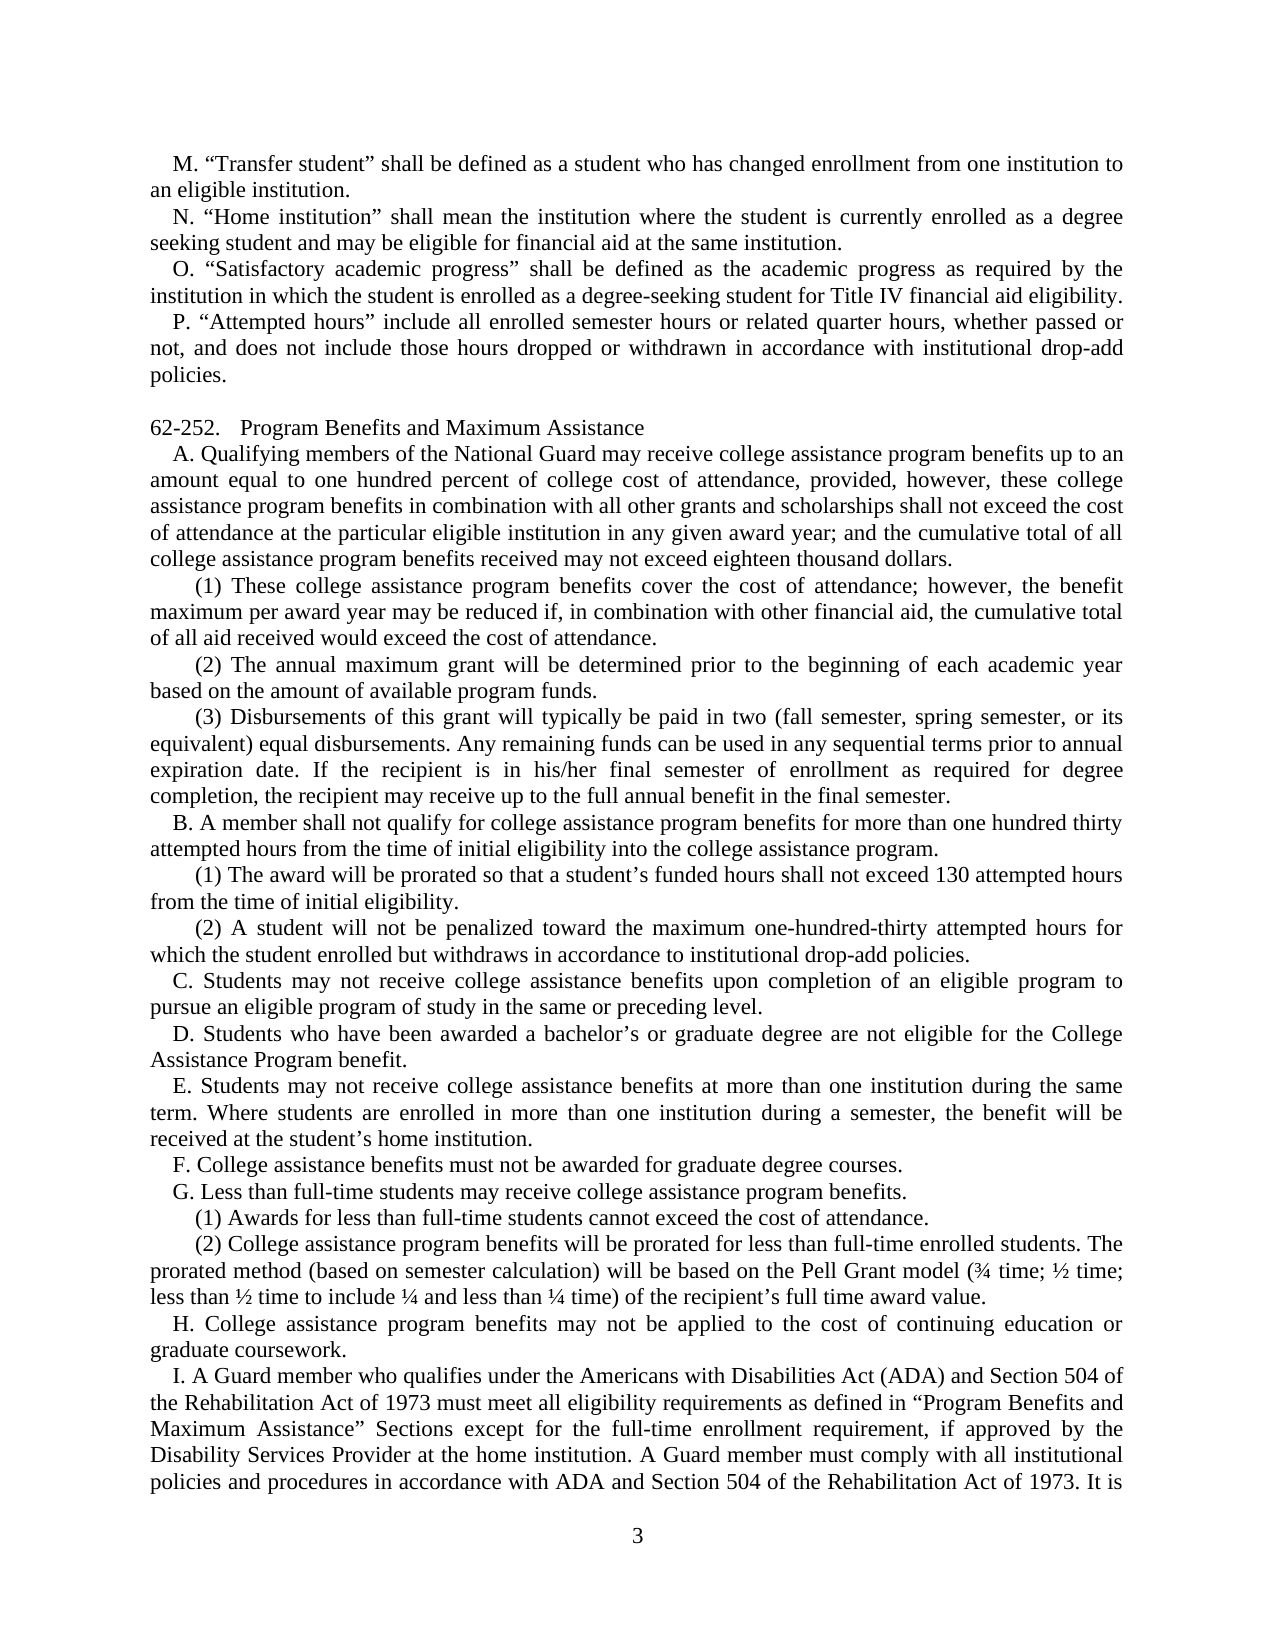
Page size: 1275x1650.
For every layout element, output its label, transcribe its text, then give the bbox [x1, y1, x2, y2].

text B. A member shall not qualify for college assistance program benefits for more than one hundred thirty attempted hours from the time of initial eligibility into the college assistance program. [150, 809, 1125, 862]
text (3) Disbursements of this grant will typically be paid in two (fall semester, spring semester, or its equivalent) equal disbursements. Any remaining funds can be used in any sequential terms prior to annual expiration date. If the recipient is in his/her final semester of enrollment as required for degree completion, the recipient may receive up to the full annual benefit in the final semester. [150, 703, 1125, 809]
text F. College assistance benefits must not be awarded for graduate degree courses. [150, 1151, 1125, 1178]
text (2) College assistance program benefits will be prorated for less than full-time enrolled students. The prorated method (based on semester calculation) will be based on the Pell Grant model (¾ time; ½ time; less than ½ time to include ¼ and less than ¼ time) of the recipient’s full time award value. [150, 1231, 1125, 1309]
text A. Qualifying members of the National Guard may receive college assistance program benefits up to an amount equal to one hundred percent of college cost of attendance, provided, however, these college assistance program benefits in combination with all other grants and scholarships shall not exceed the cost of attendance at the particular eligible institution in any given award year; and the cumulative total of all college assistance program benefits received may not exceed eighteen thousand dollars. [150, 440, 1125, 572]
text (2) The annual maximum grant will be determined prior to the beginning of each academic year based on the amount of available program funds. [150, 651, 1125, 703]
text (1) The award will be prorated so that a student’s funded hours shall not exceed 130 attempted hours from the time of initial eligibility. [150, 862, 1125, 914]
text G. Less than full-time students may receive college assistance program benefits. [150, 1178, 1125, 1204]
text E. Students may not receive college assistance benefits at more than one institution during the same term. Where students are enrolled in more than one institution during a semester, the benefit will be received at the student’s home institution. [150, 1072, 1125, 1151]
text O. “Satisfactory academic progress” shall be defined as the academic progress as required by the institution in which the student is enrolled as a degree-seeking student for Title IV financial aid eligibility. [150, 255, 1125, 308]
text H. College assistance program benefits may not be applied to the cost of continuing education or graduate coursework. [150, 1309, 1125, 1362]
text N. “Home institution” shall mean the institution where the student is currently enrolled as a degree seeking student and may be eligible for financial aid at the same institution. [150, 203, 1125, 255]
text C. Students may not receive college assistance benefits upon completion of an eligible program to pursue an eligible program of study in the same or preceding level. [150, 967, 1125, 1020]
text M. “Transfer student” shall be defined as a student who has changed enrollment from one institution to an eligible institution. [150, 150, 1125, 203]
text 62-252. Program Benefits and Maximum Assistance [150, 413, 1125, 440]
text (1) Awards for less than full-time students cannot exceed the cost of attendance. [150, 1204, 1125, 1231]
text D. Students who have been awarded a bachelor’s or graduate degree are not eligible for the College Assistance Program benefit. [150, 1020, 1125, 1072]
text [150, 1362, 1125, 1494]
text P. “Attempted hours” include all enrolled semester hours or related quarter hours, whether passed or not, and does not include those hours dropped or withdrawn in accordance with institutional drop-add policies. [150, 308, 1125, 387]
text (2) A student will not be penalized toward the maximum one-hundred-thirty attempted hours for which the student enrolled but withdraws in accordance to institutional drop-add policies. [150, 914, 1125, 967]
text (1) These college assistance program benefits cover the cost of attendance; however, the benefit maximum per award year may be reduced if, in combination with other financial aid, the cumulative total of all aid received would exceed the cost of attendance. [150, 572, 1125, 651]
